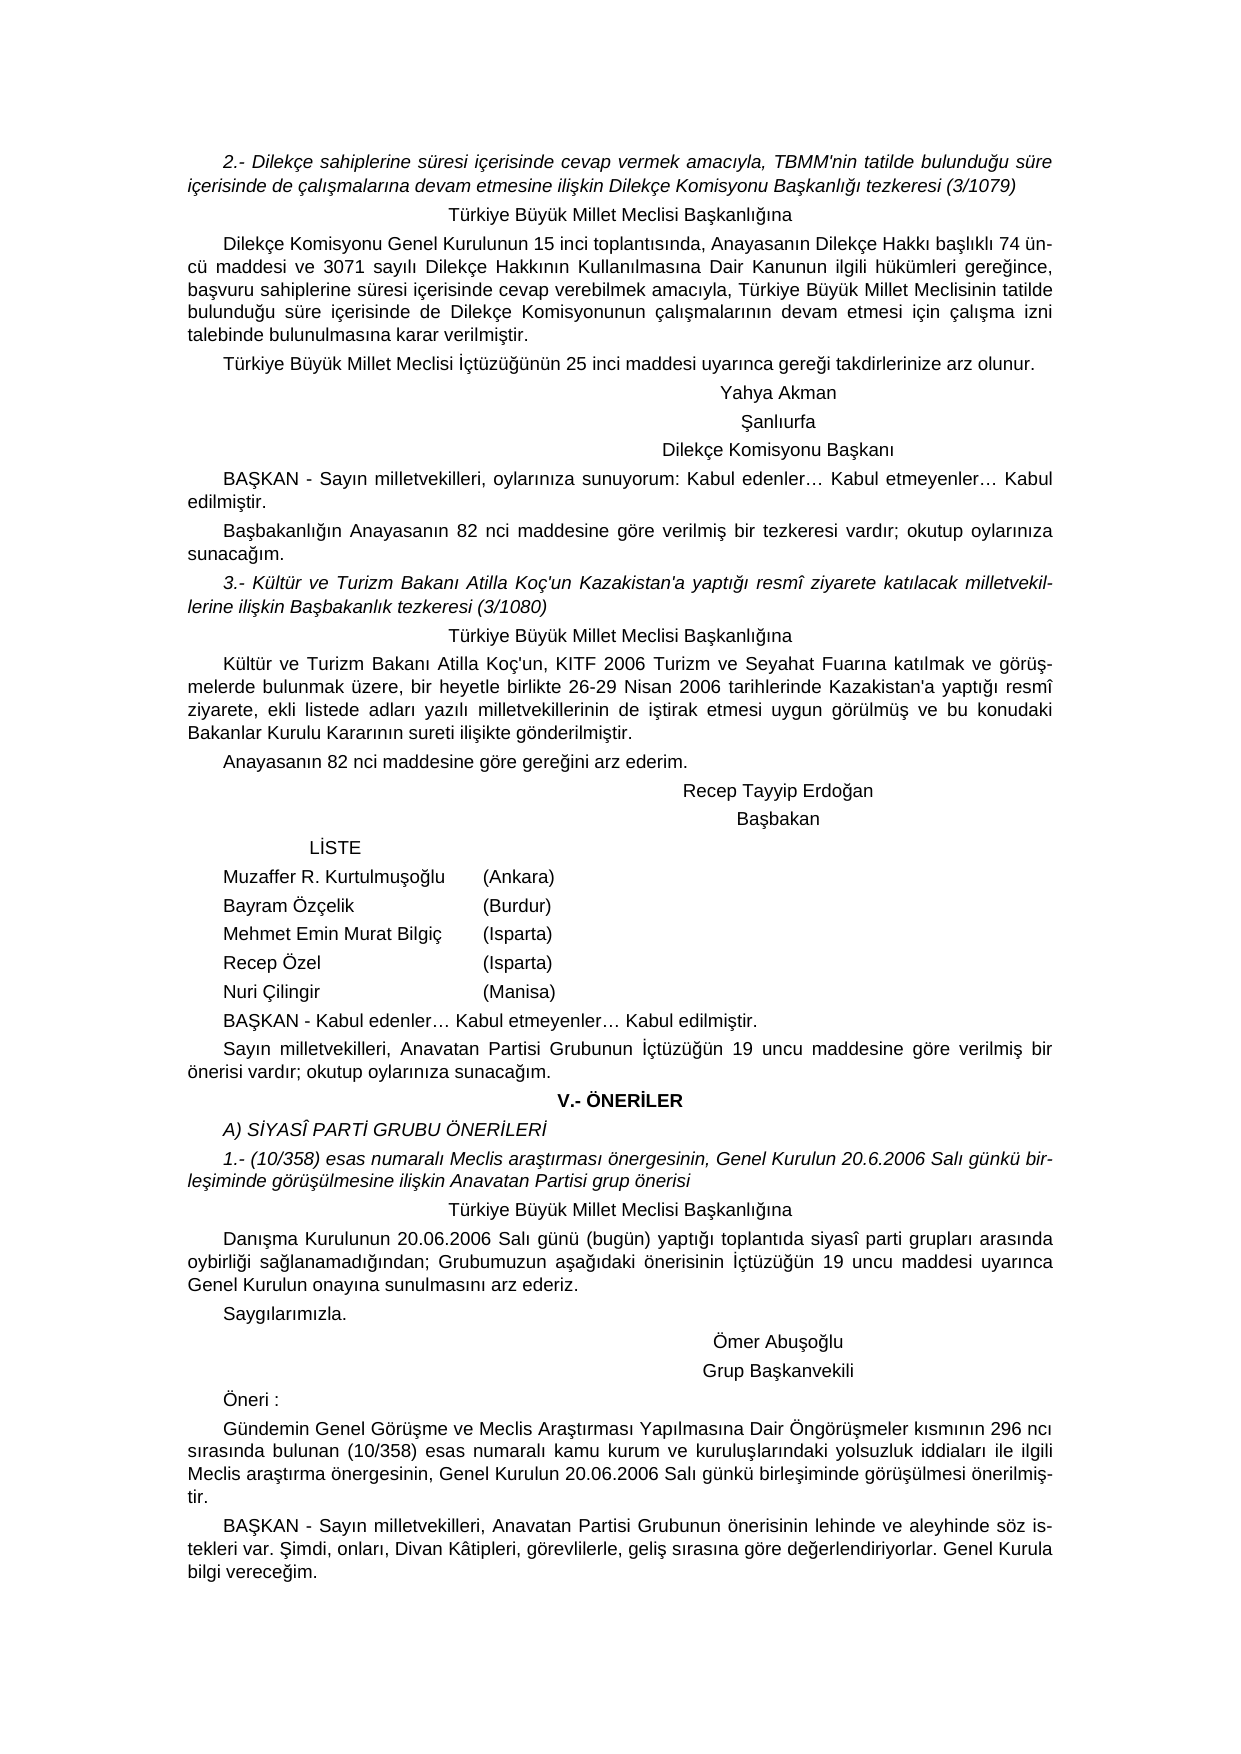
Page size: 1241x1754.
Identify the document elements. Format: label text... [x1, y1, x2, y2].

text Gündemin Genel Görüşme ve Meclis Araştırması Yapılmasına Dair Öngörüşmeler kısmının 296 ncı sırasında bulunan (10/358) esas numaralı kamu kurum ve kuruluşlarındaki yolsuzluk iddiaları ile ilgili Meclis araştırma önergesinin, Genel Kurulun 20.06.2006 Salı günkü birleşiminde görüşülmesi önerilmiştir. [187, 1417, 1053, 1508]
text Başbakanlığın Anayasanın 82 nci maddesine göre verilmiş bir tezkeresi vardır; okutup oylarınıza sunacağım. [187, 519, 1053, 565]
text LİSTE [187, 836, 1053, 859]
text BAŞKAN - Sayın milletvekilleri, oylarınıza sunuyorum: edenler… etmeyenler… edilmiştir. [187, 467, 1053, 513]
text Nuri Çilingir (Manisa) [187, 980, 1053, 1003]
text BAŞKAN - edenler… etmeyenler… edilmiştir. [187, 1009, 1053, 1032]
text A) SİYASÎ PARTİ GRUBU ÖNERİLERİ [187, 1118, 1053, 1141]
text Yahya Akman [187, 381, 1053, 404]
text Muzaffer R. Kurtulmuşoğlu () [187, 865, 1053, 888]
text Anayasanın 82 nci maddesine göre gereğini arz ederim. [187, 750, 1053, 773]
text 1.- (10/358) esas numaralı Meclis araştırması önergesinin, Genel Kurulun 20.6.2006 Salı günkü birleşiminde görüşülmesine ilişkin Anavatan Partisi grup önerisi [187, 1147, 1053, 1192]
text Başbakan [187, 807, 1053, 830]
text Danışma Kurulunun 20.06.2006 Salı günü (bugün) yaptığı toplantıda siyasî parti grupları arasında oybirliği sağlanamadığından; Grubumuzun aşağıdaki önerisinin İçtüzüğün 19 uncu maddesi uyarınca Genel Kurulun onayına sunulmasını arz ederiz. [187, 1227, 1053, 1296]
text Şanlıurfa [187, 410, 1053, 433]
text BAŞKAN - Sayın milletvekilleri, Anavatan Partisi Grubunun önerisinin lehinde ve aleyhinde söz istekleri var. Şimdi, onları, Divan Kâtipleri, görevlilerle, geliş sırasına göre değerlendiriyorlar. Genel Kurula bilgi vereceğim. [187, 1514, 1053, 1583]
text Türkiye Büyük Millet Meclisi Başkanlığına [187, 203, 1053, 226]
text 3.- Kültür ve Turizm Bakanı Atilla Koç'un Kazakistan'a yaptığı resmî ziyarete katılacak milletvekillerine ilişkin Başbakanlık tezkeresi (3/1080) [187, 571, 1053, 618]
text Grup Başkanvekili [187, 1359, 1053, 1382]
text 2.- Dilekçe sahiplerine süresi içerisinde cevap vermek amacıyla, TBMM'nin tatilde bulunduğu süre içerisinde de çalışmalarına devam etmesine ilişkin Dilekçe Komisyonu Başkanlığı tezkeresi (3/1079) [187, 150, 1053, 197]
text Bayram Özçelik (Burdur) [187, 894, 1053, 917]
text Türkiye Büyük Millet Meclisi Başkanlığına [187, 624, 1053, 647]
text Öneri : [187, 1388, 1053, 1411]
text Mehmet Emin Murat Bilgiç (Isparta) [187, 922, 1053, 945]
text Dilekçe Komisyonu Başkanı [187, 438, 1053, 461]
text V.- ÖNERİLER [187, 1089, 1053, 1112]
text Dilekçe Komisyonu Genel Kurulunun 15 inci toplantısında, Anayasanın Dilekçe Hakkı başlıklı 74 üncü maddesi ve 3071 sayılı Dilekçe Hakkının Kullanılmasına Dair Kanunun ilgili hükümleri gereğince, başvuru sahiplerine süresi içerisinde cevap verebilmek amacıyla, Türkiye Büyük Millet Meclisinin tatilde bulunduğu süre içerisinde de Dilekçe Komisyonunun çalışmalarının devam etmesi için çalışma izni talebinde bulunulmasına karar verilmiştir. [187, 232, 1053, 346]
text Sayın milletvekilleri, Anavatan Partisi Grubunun İçtüzüğün 19 uncu maddesine göre verilmiş bir önerisi vardır; okutup oylarınıza sunacağım. [187, 1037, 1053, 1083]
text Kültür ve Turizm Bakanı Atilla Koç'un, KITF 2006 Turizm ve Seyahat Fuarına katılmak ve görüşmelerde bulunmak üzere, bir heyetle birlikte 26-29 Nisan 2006 tarihlerinde Kazakistan'a yaptığı resmî ziyarete, ekli listede adları yazılı milletvekillerinin de iştirak etmesi uygun görülmüş ve bu konudaki Bakanlar Kurulu Kararının sureti ilişikte gönderilmiştir. [187, 652, 1053, 744]
text Türkiye Büyük Millet Meclisi Başkanlığına [187, 1198, 1053, 1221]
text Saygılarımızla. [187, 1302, 1053, 1324]
text Recep Tayyip Erdoğan [187, 779, 1053, 802]
text Ömer Abuşoğlu [187, 1330, 1053, 1353]
text Türkiye Büyük Millet Meclisi İçtüzüğünün 25 inci maddesi uyarınca gereği takdirlerinize arz olunur. [187, 352, 1053, 375]
text Recep Özel (Isparta) [187, 951, 1053, 974]
